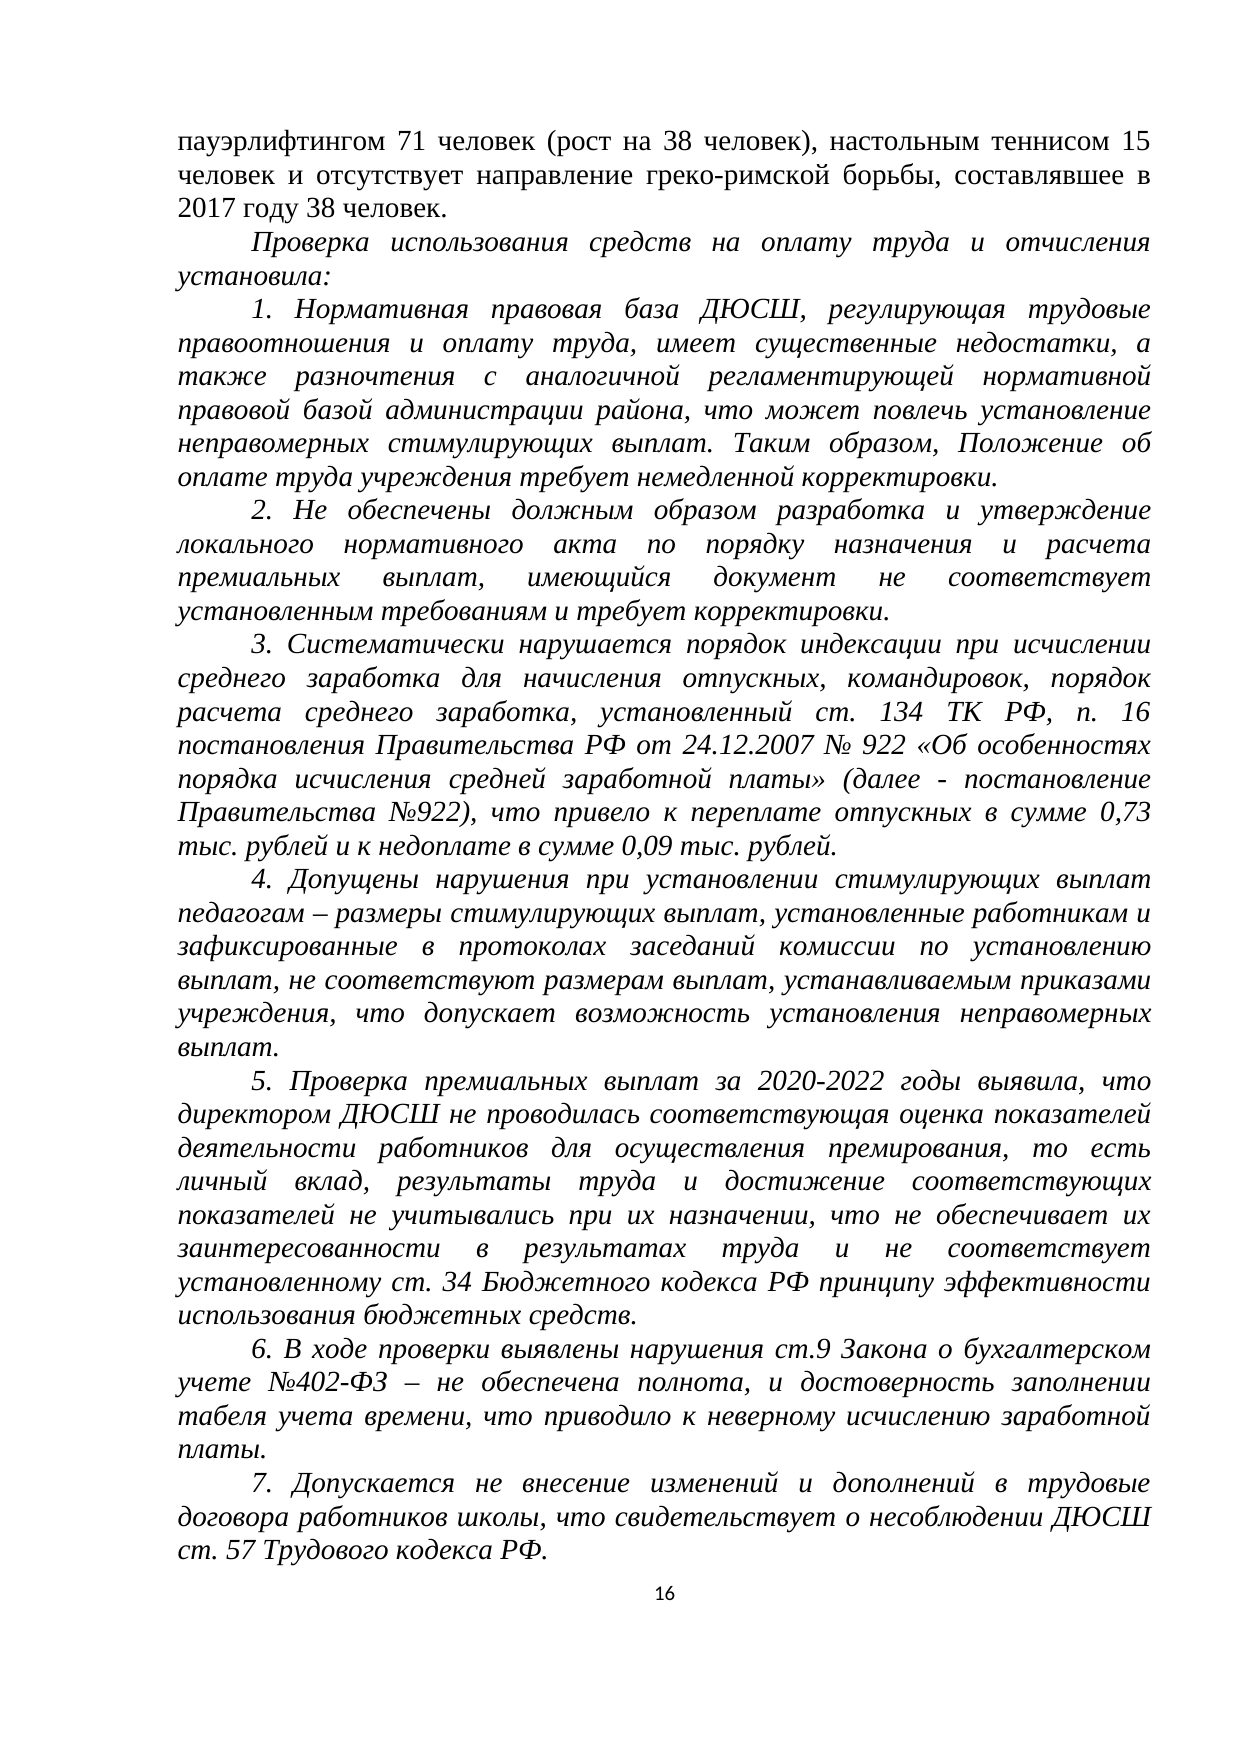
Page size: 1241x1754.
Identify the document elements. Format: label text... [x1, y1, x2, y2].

text 3. Систематически нарушается порядок индексации при исчислении среднего заработка для начисления отпускных, командировок, порядок расчета среднего заработка, установленный ст. 134 ТК РФ, п. 16 постановления Правительства РФ от 24.12.2007 № 922 «Об особенностях порядка исчисления средней заработной платы» (далее - постановление Правительства №922), что привело к переплате отпускных в сумме 0,73 тыс. рублей и к недоплате в сумме 0,09 тыс. рублей. [177, 627, 1152, 861]
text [177, 123, 1152, 224]
text 6. В ходе проверки выявлены нарушения ст.9 Закона о бухгалтерском учете №402-ФЗ – не обеспечена полнота, и достоверность заполнении табеля учета времени, что приводило к неверному исчислению заработной платы. [177, 1331, 1152, 1465]
text 1. Нормативная правовая база ДЮСШ, регулирующая трудовые правоотношения и оплату труда, имеет существенные недостатки, а также разночтения с аналогичной регламентирующей нормативной правовой базой администрации района, что может повлечь установление неправомерных стимулирующих выплат. Таким образом, Положение об оплате труда учреждения требует немедленной корректировки. [177, 291, 1152, 492]
text 7. Допускается не внесение изменений и дополнений в трудовые договора работников школы, что свидетельствует о несоблюдении ДЮСШ ст. 57 Трудового кодекса РФ. [177, 1465, 1152, 1566]
text 4. Допущены нарушения при установлении стимулирующих выплат педагогам – размеры стимулирующих выплат, установленные работникам и зафиксированные в протоколах заседаний комиссии по установлению выплат, не соответствуют размерам выплат, устанавливаемым приказами учреждения, что допускает возможность установления неправомерных выплат. [177, 861, 1152, 1063]
text 5. Проверка премиальных выплат за 2020-2022 годы выявила, что директором ДЮСШ не проводилась соответствующая оценка показателей деятельности работников для осуществления премирования, то есть личный вклад, результаты труда и достижение соответствующих показателей не учитывались при их назначении, что не обеспечивает их заинтересованности в результатах труда и не соответствует установленному ст. 34 Бюджетного кодекса РФ принципу эффективности использования бюджетных средств. [177, 1063, 1152, 1331]
text Проверка использования средств на оплату труда и отчисления установила: [177, 224, 1152, 291]
text 2. Не обеспечены должным образом разработка и утверждение локального нормативного акта по порядку назначения и расчета премиальных выплат, имеющийся документ не соответствует установленным требованиям и требует корректировки. [177, 492, 1152, 627]
